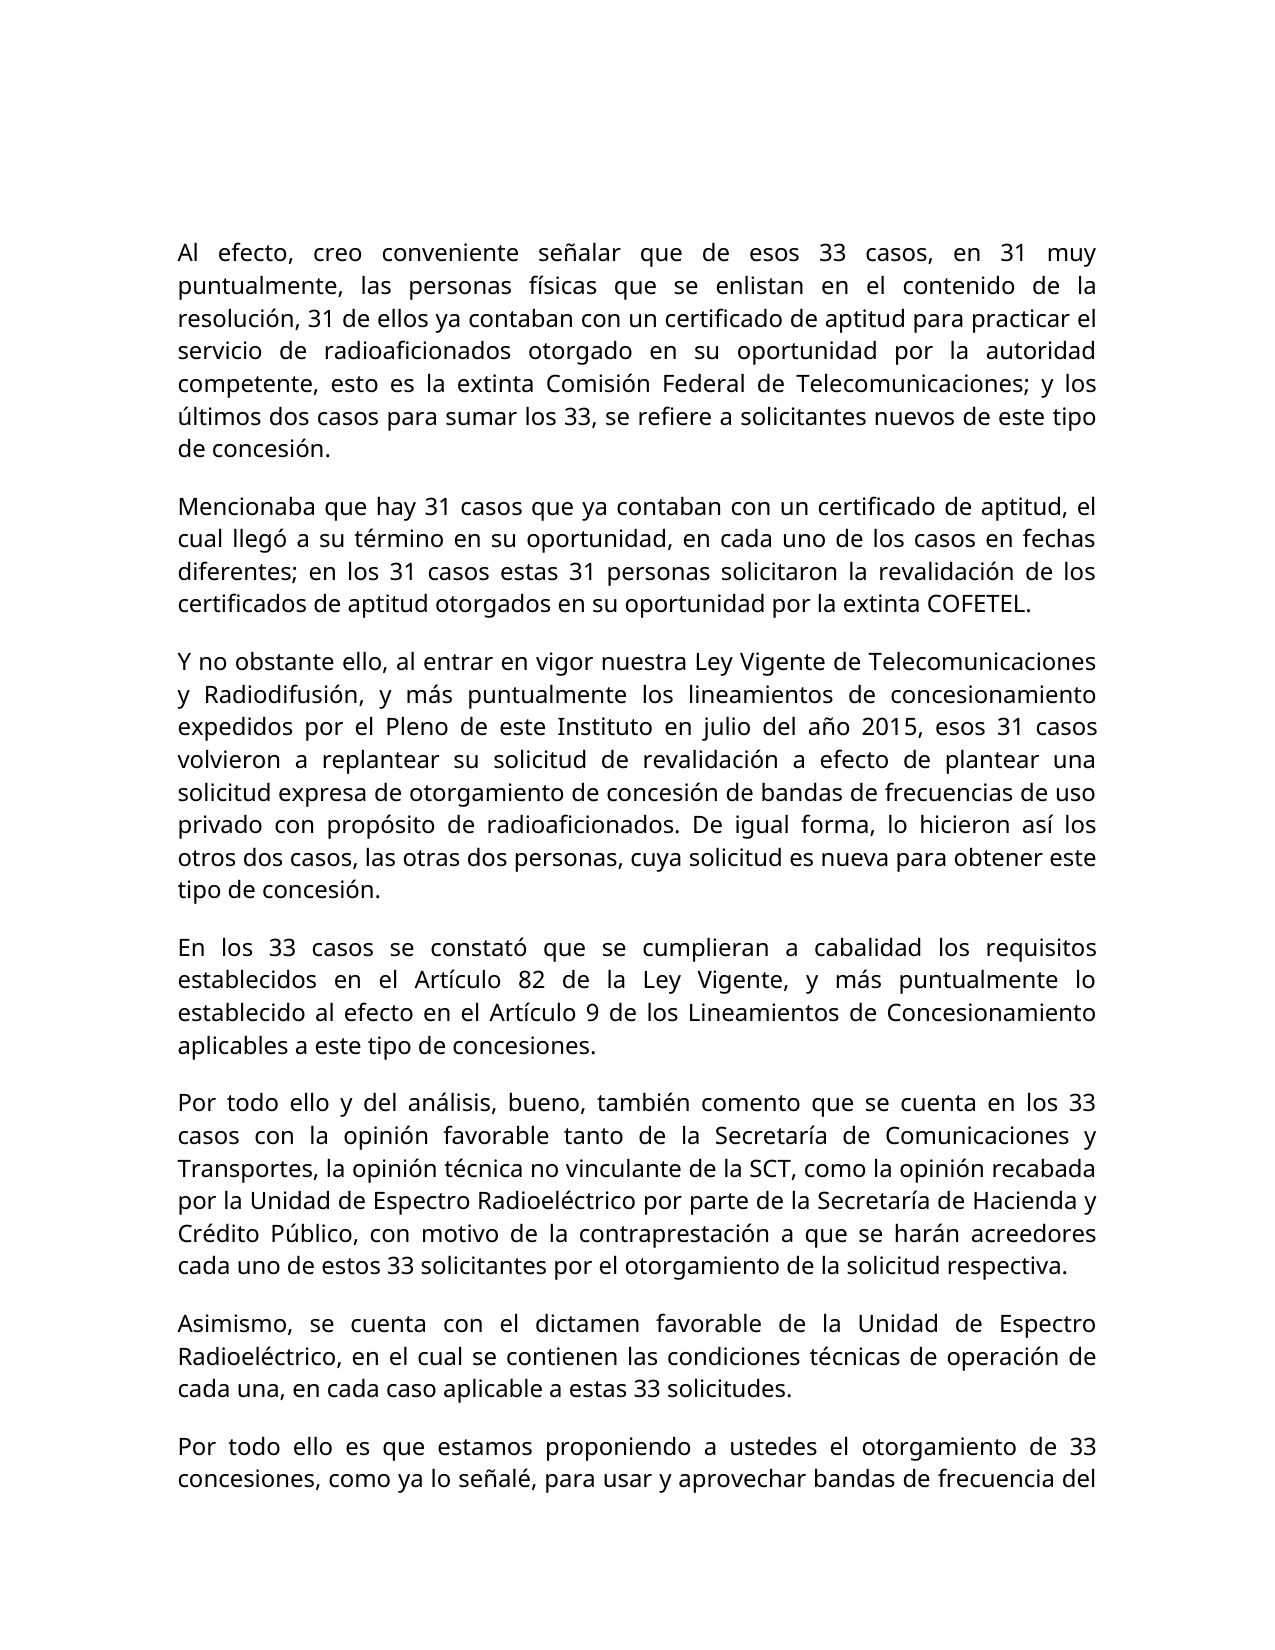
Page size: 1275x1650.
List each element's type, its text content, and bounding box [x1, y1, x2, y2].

text Por todo ello y del análisis, bueno, también comento que se cuenta en los 33 casos con la opinión favorable tanto de la Secretaría de Comunicaciones y Transportes, la opinión técnica no vinculante de la SCT, como la opinión recabada por la Unidad de Espectro Radioeléctrico por parte de la Secretaría de Hacienda y Crédito Público, con motivo de la contraprestación a que se harán acreedores cada uno de estos 33 solicitantes por el otorgamiento de la solicitud respectiva. [177, 1086, 1098, 1282]
text En los 33 casos se constató que se cumplieran a cabalidad los requisitos establecidos en el Artículo 82 de la Ley Vigente, y más puntualmente lo establecido al efecto en el Artículo 9 de los Lineamientos de Concesionamiento aplicables a este tipo de concesiones. [177, 931, 1098, 1061]
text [177, 1429, 1098, 1495]
text Y no obstante ello, al entrar en vigor nuestra Ley Vigente de Telecomunicaciones y Radiodifusión, y más puntualmente los lineamientos de concesionamiento expedidos por el Pleno de este Instituto en julio del año 2015, esos 31 casos volvieron a replantear su solicitud de revalidación a efecto de plantear una solicitud expresa de otorgamiento de concesión de bandas de frecuencias de uso privado con propósito de radioaficionados. De igual forma, lo hicieron así los otros dos casos, las otras dos personas, cuya solicitud es nueva para obtener este tipo de concesión. [177, 645, 1098, 906]
text Asimismo, se cuenta con el dictamen favorable de la Unidad de Espectro Radioeléctrico, en el cual se contienen las condiciones técnicas de operación de cada una, en cada caso aplicable a estas 33 solicitudes. [177, 1307, 1098, 1404]
text Al efecto, creo conveniente señalar que de esos 33 casos, en 31 muy puntualmente, las personas físicas que se enlistan en el contenido de la resolución, 31 de ellos ya contaban con un certificado de aptitud para practicar el servicio de radioaficionados otorgado en su oportunidad por la autoridad competente, esto es la extinta Comisión Federal de Telecomunicaciones; y los últimos dos casos para sumar los 33, se refiere a solicitantes nuevos de este tipo de concesión. [177, 236, 1098, 464]
text Mencionaba que hay 31 casos que ya contaban con un certificado de aptitud, el cual llegó a su término en su oportunidad, en cada uno de los casos en fechas diferentes; en los 31 casos estas 31 personas solicitaron la revalidación de los certificados de aptitud otorgados en su oportunidad por la extinta COFETEL. [177, 489, 1098, 620]
